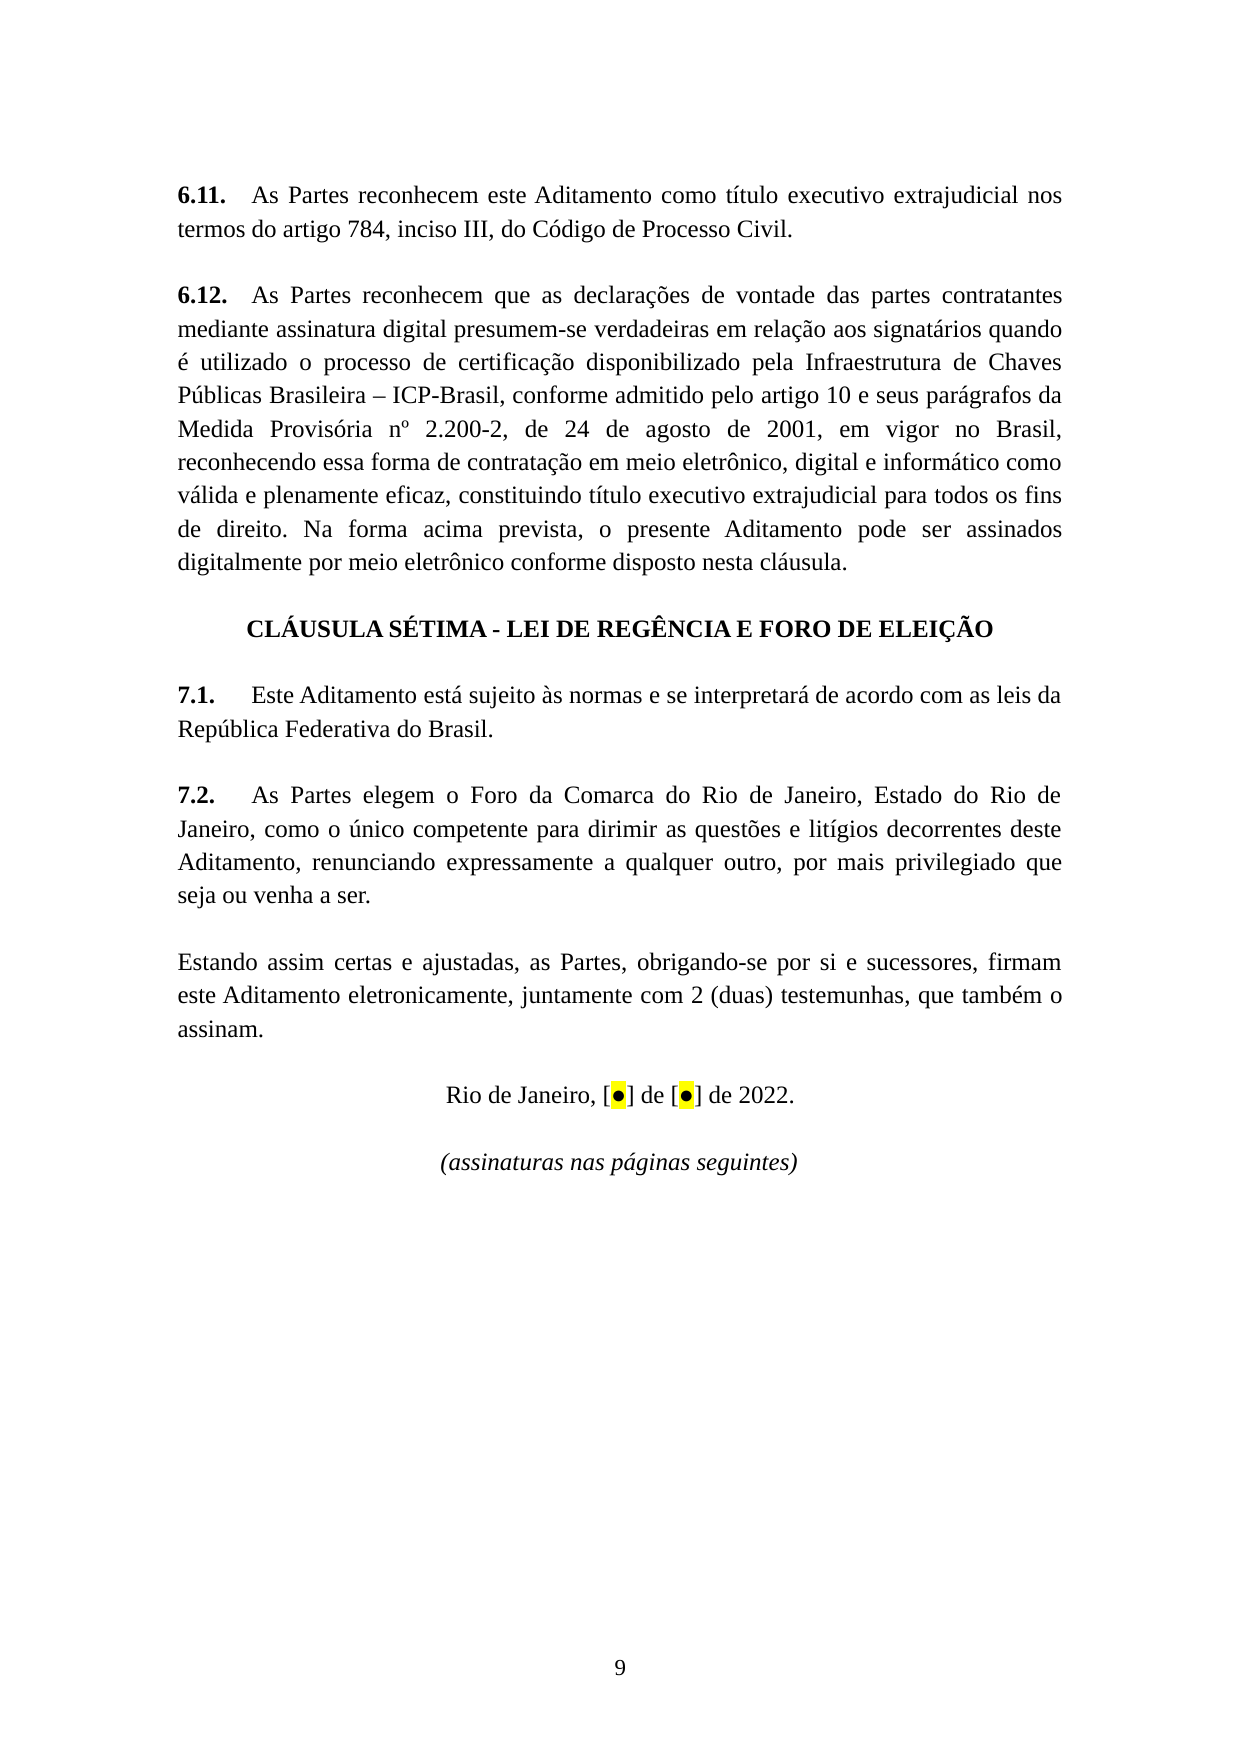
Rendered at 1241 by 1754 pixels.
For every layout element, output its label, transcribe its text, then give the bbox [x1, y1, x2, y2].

list Este Aditamento está sujeito às normas e se interpretará de acordo com as leis da República Federativa do Brasil. [177, 677, 1063, 744]
list CLÁUSULA SÉTIMA - LEI DE REGÊNCIA E FORO DE ELEIÇÃO [177, 611, 1063, 644]
list As Partes reconhecem este Aditamento como título executivo extrajudicial nos termos do artigo 784, inciso III, do Código de Processo Civil. [177, 177, 1063, 244]
list As Partes reconhecem que as declarações de vontade das partes contratantes mediante assinatura digital presumem-se verdadeiras em relação aos signatários quando é utilizado o processo de certificação disponibilizado pela Infraestrutura de Chaves Públicas Brasileira – ICP-Brasil, conforme admitido pelo artigo 10 e seus parágrafos da Medida Provisória nº 2.200-2, de 24 de agosto de 2001, em vigor no Brasil, reconhecendo essa forma de contratação em meio eletrônico, digital e informático como válida e plenamente eficaz, constituindo título executivo extrajudicial para todos os fins de direito. Na forma acima prevista, o presente Aditamento pode ser assinados digitalmente por meio eletrônico conforme disposto nesta cláusula. [177, 277, 1063, 577]
list As Partes elegem o Foro da Comarca do Rio de Janeiro, Estado do Rio de Janeiro, como o único competente para dirimir as questões e litígios decorrentes deste Aditamento, renunciando expressamente a qualquer outro, por mais privilegiado que seja ou venha a ser. [177, 777, 1063, 911]
text (assinaturas nas páginas seguintes) [177, 1144, 1063, 1177]
text Rio de Janeiro, [●] de [●] de 2022. [177, 1077, 1063, 1111]
text Estando assim certas e ajustadas, as Partes, obrigando-se por si e sucessores, firmam este Aditamento eletronicamente, juntamente com 2 (duas) testemunhas, que também o assinam. [177, 944, 1063, 1044]
